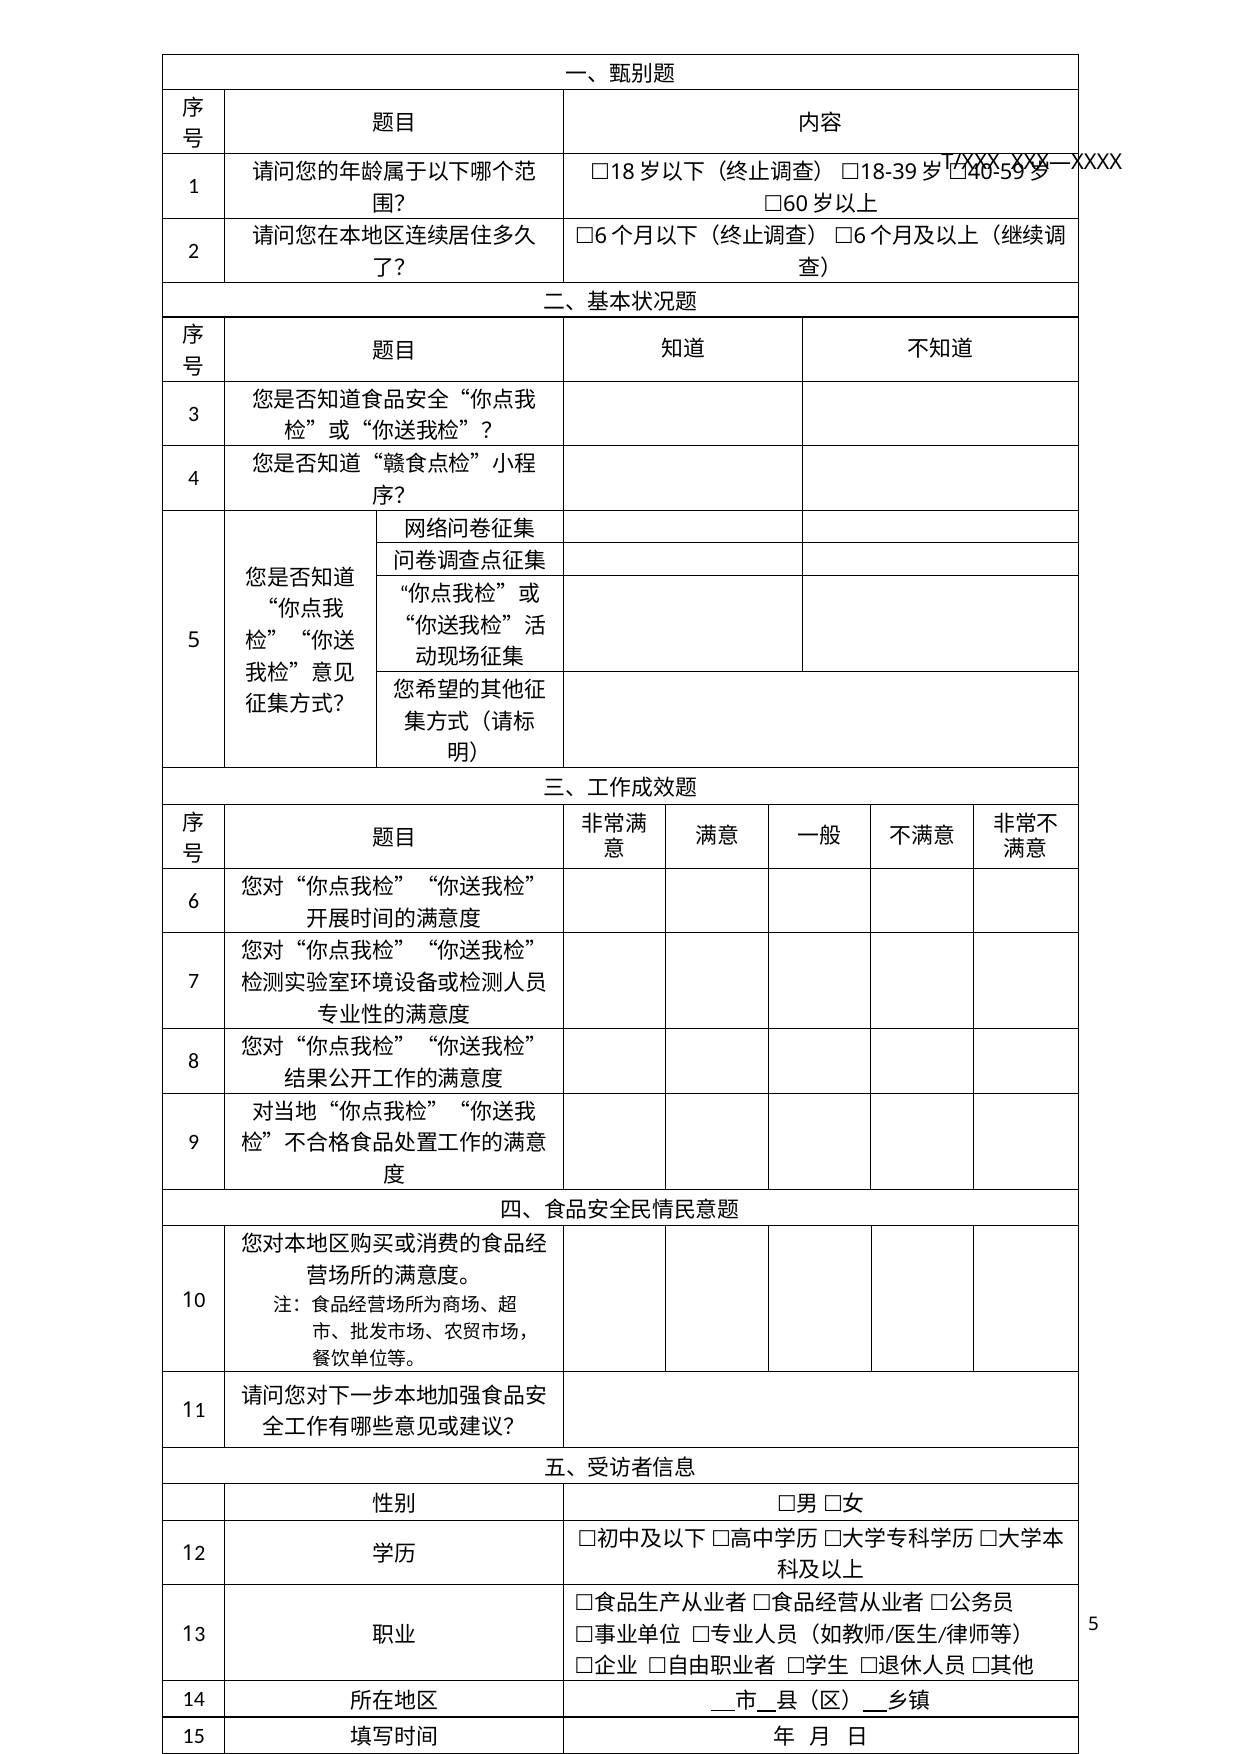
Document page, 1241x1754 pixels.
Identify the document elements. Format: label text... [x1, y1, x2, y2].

table_cell [803, 543, 1078, 575]
table_cell 请问您的年龄属于以下哪个范围？ [225, 154, 563, 217]
table_cell 序号 [163, 805, 224, 868]
table_cell 五、受访者信息 [163, 1448, 1078, 1483]
table_cell [803, 511, 1078, 542]
table_cell 4 [163, 446, 224, 509]
table_cell 市 县（区） 乡镇 [564, 1681, 1078, 1716]
table_cell [666, 869, 768, 932]
table_cell [974, 1029, 1078, 1093]
table_cell [769, 1029, 870, 1093]
table_cell 非常不满意 [974, 805, 1078, 868]
table_cell 所在地区 [225, 1681, 563, 1716]
table_cell 题目 [225, 90, 563, 153]
table_cell [872, 1226, 973, 1371]
table_cell [564, 1029, 665, 1093]
table_cell [666, 933, 768, 1028]
table_cell 职业 [225, 1585, 563, 1680]
table_cell 您是否知道“赣食点检”小程序？ [225, 446, 563, 509]
table_cell [871, 1094, 973, 1189]
table_cell 男 女 [564, 1484, 1078, 1519]
table_cell [564, 933, 665, 1028]
table_cell 您是否知道“你点我检”“你送我检”意见征集方式？ [225, 511, 376, 767]
table_cell [564, 672, 1078, 767]
table_cell 四、食品安全民情民意题 [163, 1190, 1078, 1225]
table_cell 您对本地区购买或消费的食品经营场所的满意度。 食品经营场所为商场、超市、批发市场、农贸市场，餐饮单位等。 [225, 1226, 563, 1371]
table_cell 对当地“你点我检”“你送我检”不合格食品处置工作的满意度 [225, 1094, 563, 1189]
table_cell [871, 869, 973, 932]
table_cell 7 [163, 933, 224, 1028]
table_cell [564, 446, 802, 509]
table_cell 三、工作成效题 [163, 768, 1078, 803]
table_cell 15 [163, 1718, 224, 1753]
table_cell 内容 [564, 90, 1078, 153]
table_cell 不满意 [871, 805, 973, 868]
table_cell [974, 1094, 1078, 1189]
table_cell [666, 1226, 768, 1371]
table_cell [666, 1029, 768, 1093]
table_cell [871, 1029, 973, 1093]
table_cell 二、基本状况题 [163, 283, 1078, 316]
table_cell [564, 869, 665, 932]
table_cell 1 [163, 154, 224, 217]
table_cell 满意 [666, 805, 768, 868]
table_header 一、甄别题 [163, 55, 1078, 88]
table_cell 请问您在本地区连续居住多久了？ [225, 219, 563, 282]
table_cell 您对“你点我检”“你送我检”结果公开工作的满意度 [225, 1029, 563, 1093]
table_cell [564, 1372, 1078, 1447]
table_cell 非常满意 [564, 805, 665, 868]
table_cell 14 [163, 1681, 224, 1716]
table_cell [769, 1094, 870, 1189]
table_cell [803, 382, 1078, 445]
table_cell 问卷调查点征集 [377, 543, 563, 575]
table_cell 网络问卷征集 [377, 511, 563, 542]
table_cell 性别 [225, 1484, 563, 1519]
table_cell 13 [163, 1585, 224, 1680]
table_cell [974, 1226, 1078, 1371]
table_cell [803, 576, 1078, 671]
table_cell 题目 [225, 318, 563, 381]
table_cell [564, 1226, 665, 1371]
table_cell 请问您对下一步本地加强食品安全工作有哪些意见或建议？ [225, 1372, 563, 1447]
table_cell 初中及以下 高中学历 大学专科学历 大学本科及以上 [564, 1521, 1078, 1584]
table_cell 您希望的其他征集方式（请标明） [377, 672, 563, 767]
table_cell [564, 511, 802, 542]
table_cell 知道 [564, 318, 802, 381]
table_cell [803, 446, 1078, 509]
table_cell [974, 933, 1078, 1028]
table_cell 10 [163, 1226, 224, 1371]
table_cell 您对“你点我检”“你送我检”检测实验室环境设备或检测人员专业性的满意度 [225, 933, 563, 1028]
table_cell [769, 1226, 871, 1371]
table_cell [564, 576, 802, 671]
table_cell [564, 1094, 665, 1189]
table_cell 填写时间 [225, 1718, 563, 1753]
table_cell [564, 543, 802, 575]
table_cell 序号 [163, 90, 224, 153]
table_cell 8 [163, 1029, 224, 1093]
table_cell [769, 869, 870, 932]
table_cell 题目 [225, 805, 563, 868]
table_cell 一般 [769, 805, 870, 868]
table_cell 您对“你点我检”“你送我检”开展时间的满意度 [225, 869, 563, 932]
table_cell 学历 [225, 1521, 563, 1584]
table_cell [769, 933, 870, 1028]
table_cell 您是否知道食品安全“你点我检”或“你送我检”？ [225, 382, 563, 445]
table_cell 食品生产从业者 食品经营从业者 公务员 事业单位 专业人员（如教师/医生/律师等） 企业 自由职业者 学生 退休人员 其他 [564, 1585, 1078, 1680]
table_cell 9 [163, 1094, 224, 1189]
table_cell 序号 [163, 318, 224, 381]
table_cell 12 [163, 1521, 224, 1584]
table_cell 年 月 日 [564, 1718, 1078, 1753]
table_cell 3 [163, 382, 224, 445]
table_cell [974, 869, 1078, 932]
table_cell “你点我检”或“你送我检”活动现场征集 [377, 576, 563, 671]
table_cell [871, 933, 973, 1028]
table_cell [163, 1484, 224, 1519]
table_cell 不知道 [803, 318, 1078, 381]
table_cell [666, 1094, 768, 1189]
table_cell [564, 382, 802, 445]
table_cell 18岁以下（终止调查） 18-39岁 40-59岁 60岁以上 [564, 154, 1078, 217]
table_cell 11 [163, 1372, 224, 1447]
table_cell 6个月以下（终止调查） 6个月及以上（继续调查） [564, 219, 1078, 282]
table_cell 5 [163, 511, 224, 767]
table_cell 6 [163, 869, 224, 932]
table_cell 2 [163, 219, 224, 282]
